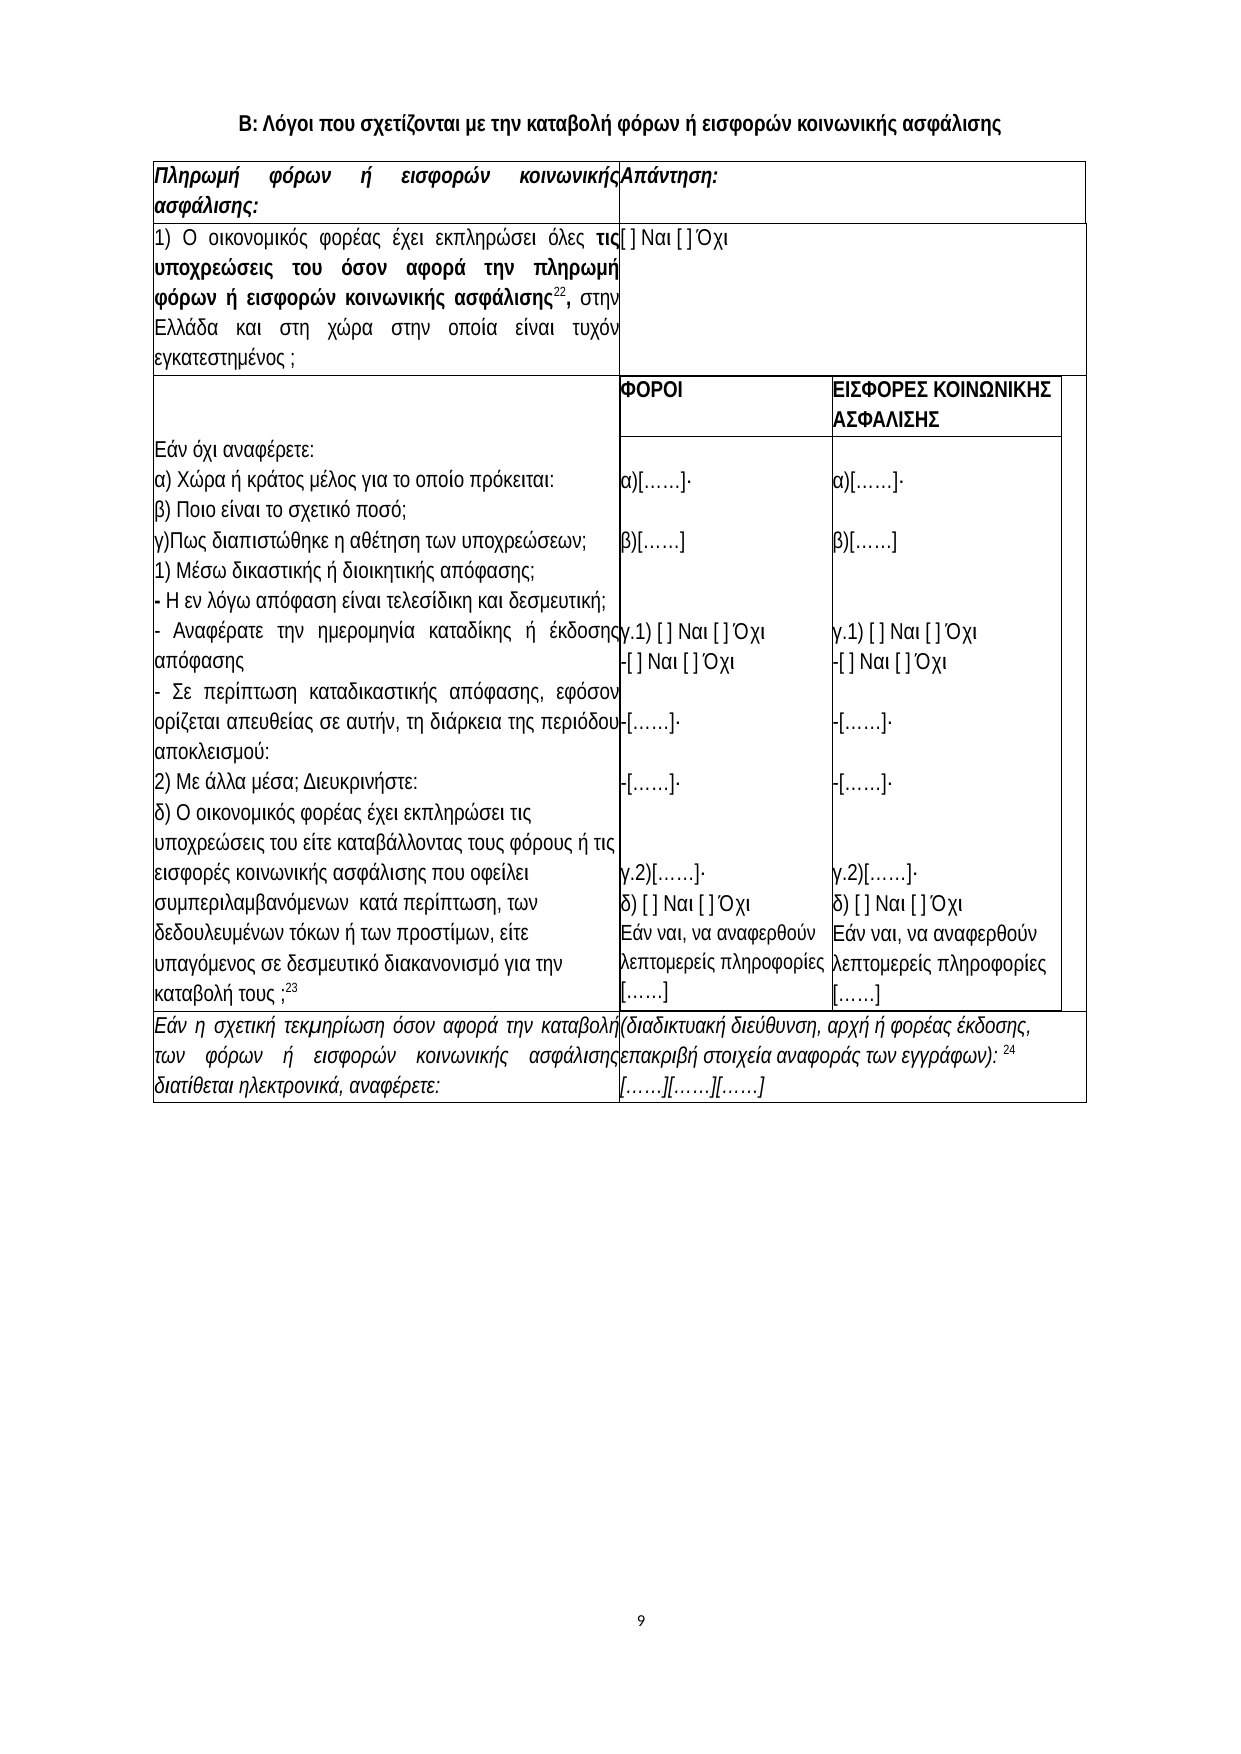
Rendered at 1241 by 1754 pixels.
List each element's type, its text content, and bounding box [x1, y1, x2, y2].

table_cell [ ] Ναι [ ] Όχι [620, 224, 1086, 374]
text Β: Λόγοι που σχετίζονται με την καταβολή φόρων ή εισφορών κοινωνικής ασφάλισης [159, 110, 1081, 136]
table_cell (διαδικτυακή διεύθυνση, αρχή ή φορέας έκδοσης, επακριβή στοιχεία αναφοράς των εγγράφων): [……][……][……] [620, 1012, 1086, 1102]
table_header Πληρωμή φόρων ή εισφορών κοινωνικής ασφάλισης: [154, 162, 619, 222]
table_cell Εάν όχι αναφέρετε: α) Χώρα ή κράτος μέλος για το οποίο πρόκειται: β) Ποιο είναι το σχετικό ποσό; γ)Πως διαπιστώθηκε η αθέτηση των υποχρεώσεων; 1) Μέσω δικαστικής ή διοικητικής απόφασης; - Η εν λόγω απόφαση είναι τελεσίδικη και δεσμευτική; - Αναφέρατε την ημερομηνία καταδίκης ή έκδοσης απόφασης - Σε περίπτωση καταδικαστικής απόφασης, εφόσον ορίζεται απευθείας σε αυτήν, τη διάρκεια της περιόδου αποκλεισμού: 2) Με άλλα μέσα; Διευκρινήστε: δ) Ο οικονομικός φορέας έχει εκπληρώσει τις υποχρεώσεις του είτε καταβάλλοντας τους φόρους ή τις εισφορές κοινωνικής ασφάλισης που οφείλει συμπεριλαμβανόμενων κατά περίπτωση, των δεδουλευμένων τόκων ή των προστίμων, είτε υπαγόμενος σε δεσμευτικό διακανονισμό για την καταβολή τους ; [154, 376, 619, 1011]
table_cell 1) Ο οικονομικός φορέας έχει εκπληρώσει όλες τις υποχρεώσεις του όσον αφορά την πληρωμή φόρων ή εισφορών κοινωνικής ασφάλισης, στην Ελλάδα και στη χώρα στην οποία είναι τυχόν εγκατεστημένος ; [154, 224, 619, 374]
table_header Απάντηση: [620, 162, 1085, 222]
table_cell [833, 377, 1061, 436]
table_cell [1062, 376, 1086, 1011]
table_cell Εάν η σχετική τεκμηρίωση όσον αφορά την καταβολή των φόρων ή εισφορών κοινωνικής ασφάλισης διατίθεται ηλεκτρονικά, αναφέρετε: [154, 1012, 619, 1102]
table_cell [621, 437, 832, 1010]
table_cell [833, 437, 1061, 1010]
table_cell [621, 377, 832, 436]
